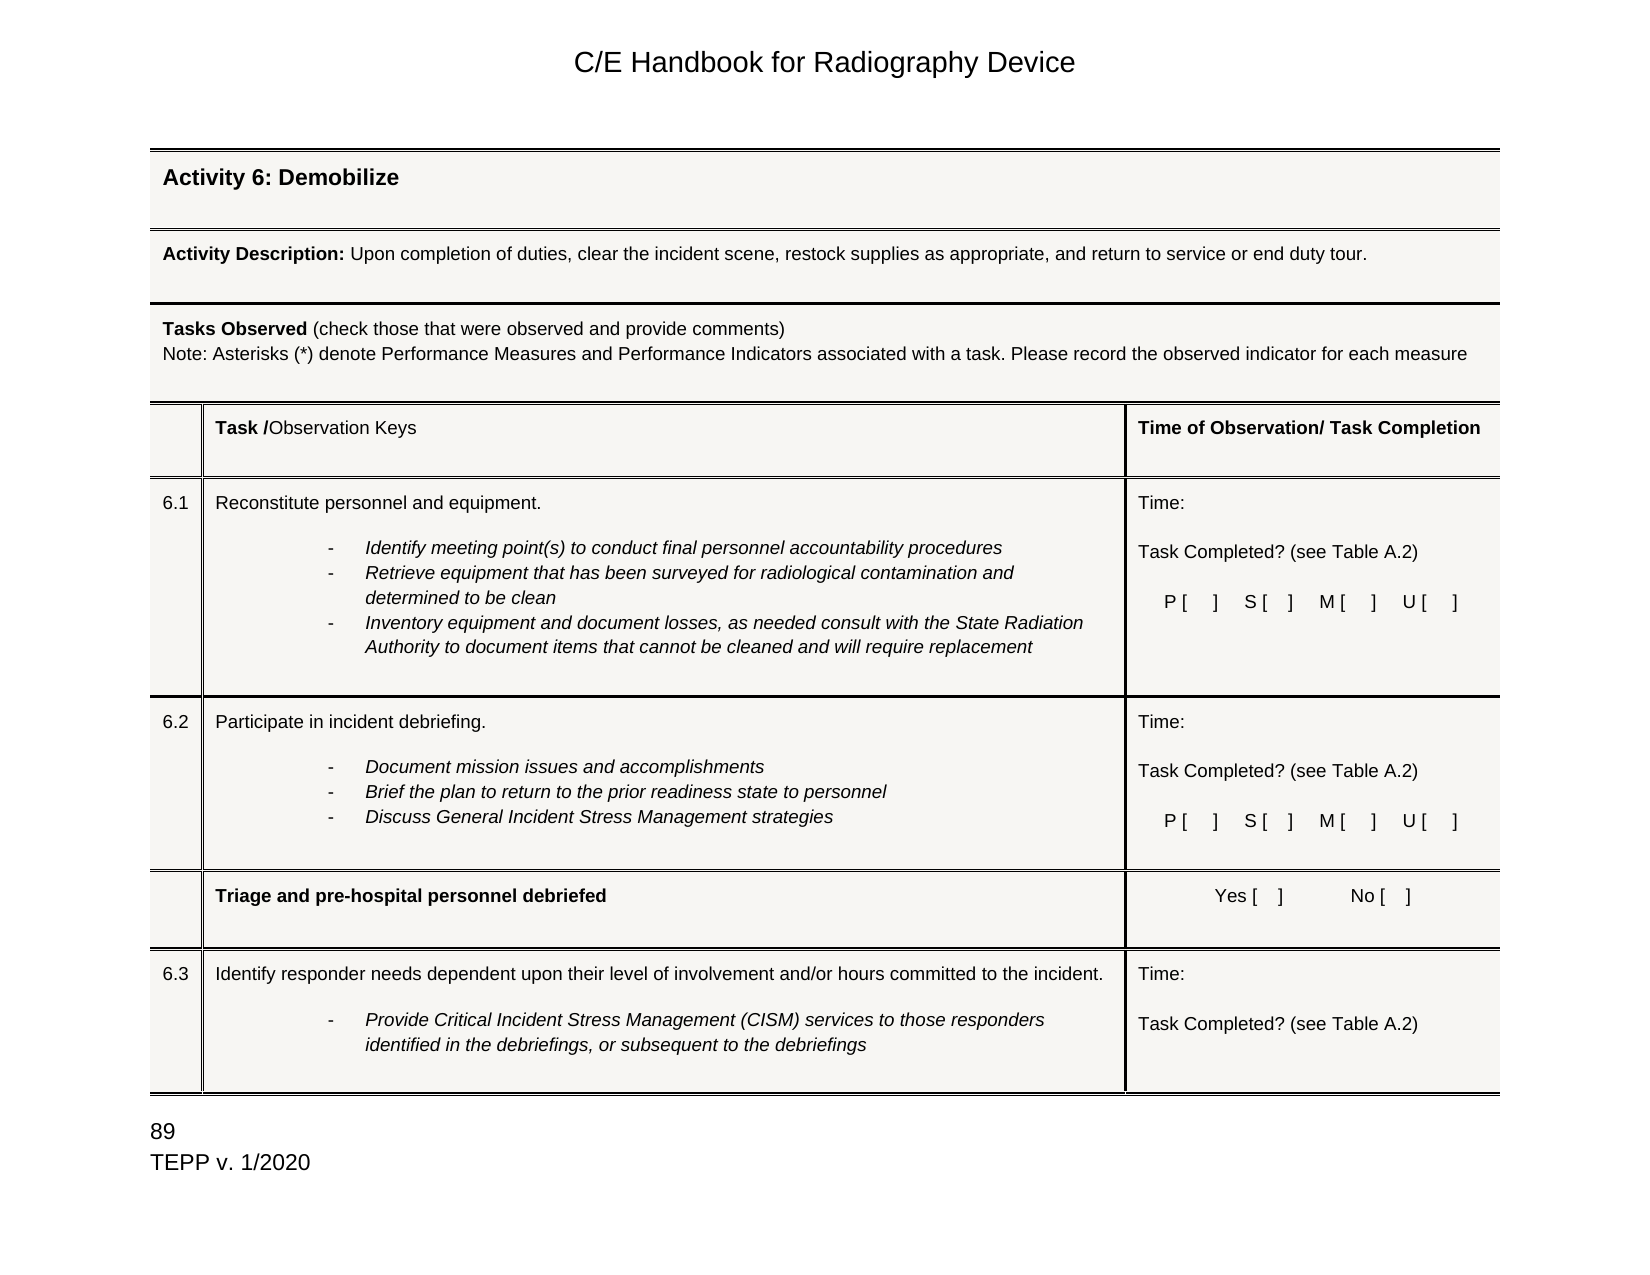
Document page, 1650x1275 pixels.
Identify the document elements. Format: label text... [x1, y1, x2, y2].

table_cell Reconstitute personnel and equipment. Identify meeting point(s) to conduct final personnel accountability procedures Retrieve equipment that has been surveyed for radiological contamination and determined to be clean Inventory equipment and document losses, as needed consult with the State Radiation Authority to document items that cannot be cleaned and will require replacement [204, 479, 1124, 695]
table_cell Activity Description: Upon completion of duties, clear the incident scene, restock supplies as appropriate, and return to service or end duty tour. [150, 231, 1500, 302]
table_cell Triage and pre-hospital personnel debriefed [204, 872, 1124, 947]
table_cell Task /Observation Keys [204, 405, 1124, 476]
table_cell Participate in incident debriefing. Document mission issues and accomplishments Brief the plan to return to the prior readiness state to personnel Discuss General Incident Stress Management strategies [204, 698, 1124, 869]
table_cell Tasks Observed (check those that were observed and provide comments) Note: Asterisks (*) denote Performance Measures and Performance Indicators associated with a task. Please record the observed indicator for each measure [150, 305, 1500, 401]
table_cell Time of Observation/ Task Completion [1127, 405, 1500, 476]
table_header Activity 6: Demobilize [150, 152, 1500, 227]
table_cell [150, 405, 201, 476]
table_cell [150, 872, 201, 947]
table_cell 6.3 [150, 951, 203, 1092]
table_cell Time: Task Completed? (see Table A.2) P [ ] S [ ] M [ ] U [ ] [1127, 698, 1500, 869]
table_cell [203, 951, 1125, 1092]
table_cell 6.2 [150, 698, 201, 869]
table_cell Time: Task Completed? (see Table A.2) P [ ] S [ ] M [ ] U [ ] [1127, 479, 1500, 695]
table_cell 6.1 [150, 479, 201, 695]
table_cell Yes [ ] No [ ] [1127, 872, 1500, 947]
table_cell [1125, 951, 1500, 1092]
